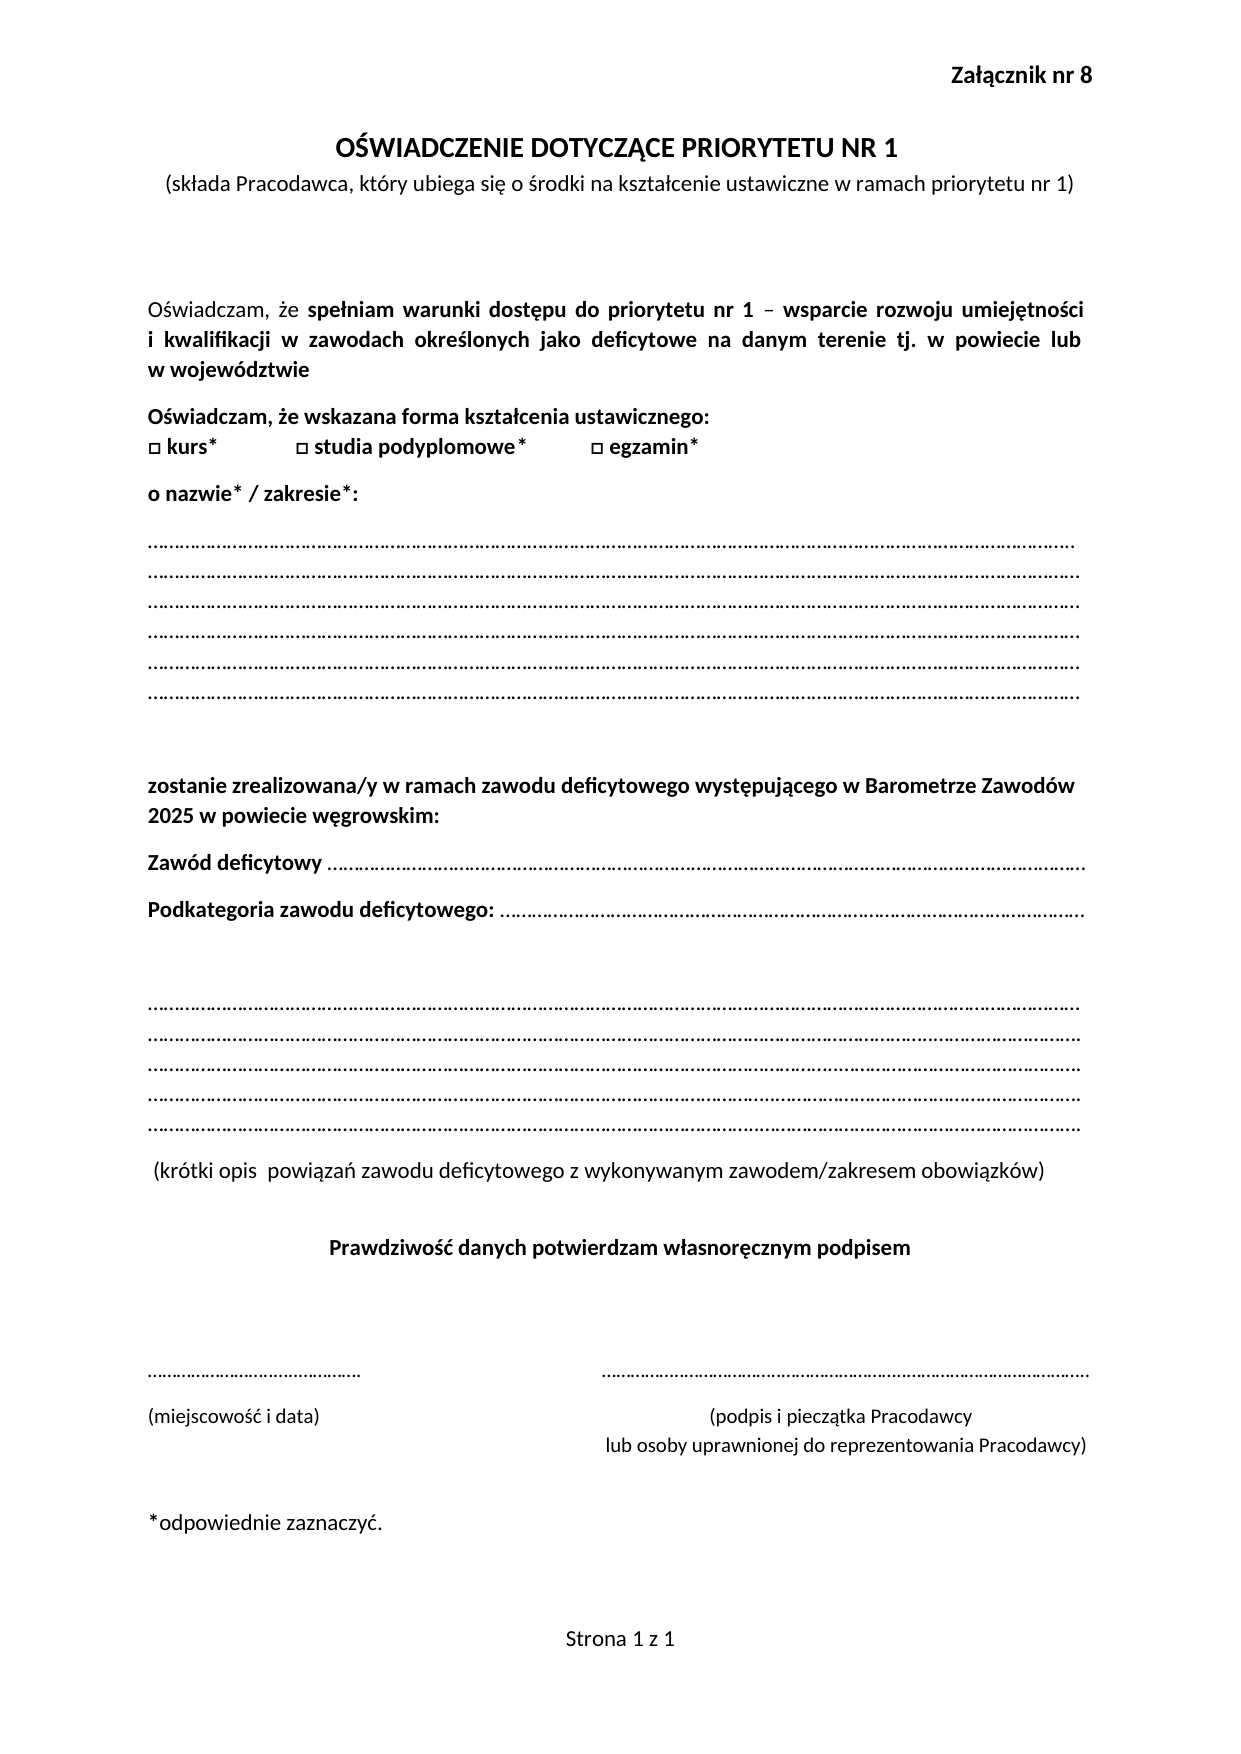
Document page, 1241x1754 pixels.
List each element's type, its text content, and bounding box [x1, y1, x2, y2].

text Oświadczam, że wskazana forma kształcenia ustawicznego: □ kurs* □ studia podyplomowe * □ egzamin* [148, 402, 1093, 460]
text *odpowiednie zaznaczyć. [148, 1478, 1093, 1536]
text Oświadczam, że spełniam warunki dostępu do priorytetu nr 1 – wsparcie rozwoju umiejętności i kwalifikacji w zawodach określonych jako deficytowe na danym terenie tj. w powiecie lub w województwie [148, 295, 1093, 383]
text Zawód deficytowy ……………………………………………………………………………………………………………………………… [148, 848, 1093, 876]
text (miejscowość i data) (podpis i pieczątka Pracodawcy lub osoby uprawnionej do reprezentowania Pracodawcy) [148, 1403, 1093, 1458]
text Prawdziwość danych potwierdzam własnoręcznym podpisem [148, 1203, 1093, 1261]
text ……………………..…..…………. ……………..………………..……………………..……………………………….. [148, 1357, 1093, 1383]
text ………………………………………………………………………………………………………………………………………………………….. ………………………………………………………………………………………………………………………………………………………………………………………………………………………………………………………………………………………………………………………………………………………………………………………………………………………………………………………………………………………………………………………………………………………………………………………………………………………………………………………………………………………………………………………………………………………………………………………………………………… [148, 526, 1093, 705]
text OŚWIADCZENIE DOTYCZĄCE PRIORYTETU NR 1 (składa Pracodawca, który ubiega się o środki na kształcenie ustawiczne w ramach priorytetu nr 1) [148, 129, 1093, 197]
text o nazwie* / zakresie*: [148, 479, 1093, 507]
text Załącznik nr 8 [148, 59, 1093, 89]
text ………………………………………………………………………………………………………………………………………………………………………………………………………………………………………………………………………………………………..……………………….…………………………………………………………………………………………………………………..……………………………………….………………………………………………………………………………………………………..………………………………………………….……………………………………………………………………………………………………..……………………………………………………. [148, 988, 1093, 1137]
text Podkategoria zawodu deficytowego: ………………………………………………………………………………………………… [148, 895, 1093, 923]
text (krótki opis powiązań zawodu deficytowego z wykonywanym zawodem/zakresem obowiązków) [148, 1156, 1093, 1184]
text zostanie zrealizowana/y w ramach zawodu deficytowego występującego w Barometrze Zawodów 2025 w powiecie węgrowskim: [148, 771, 1093, 829]
